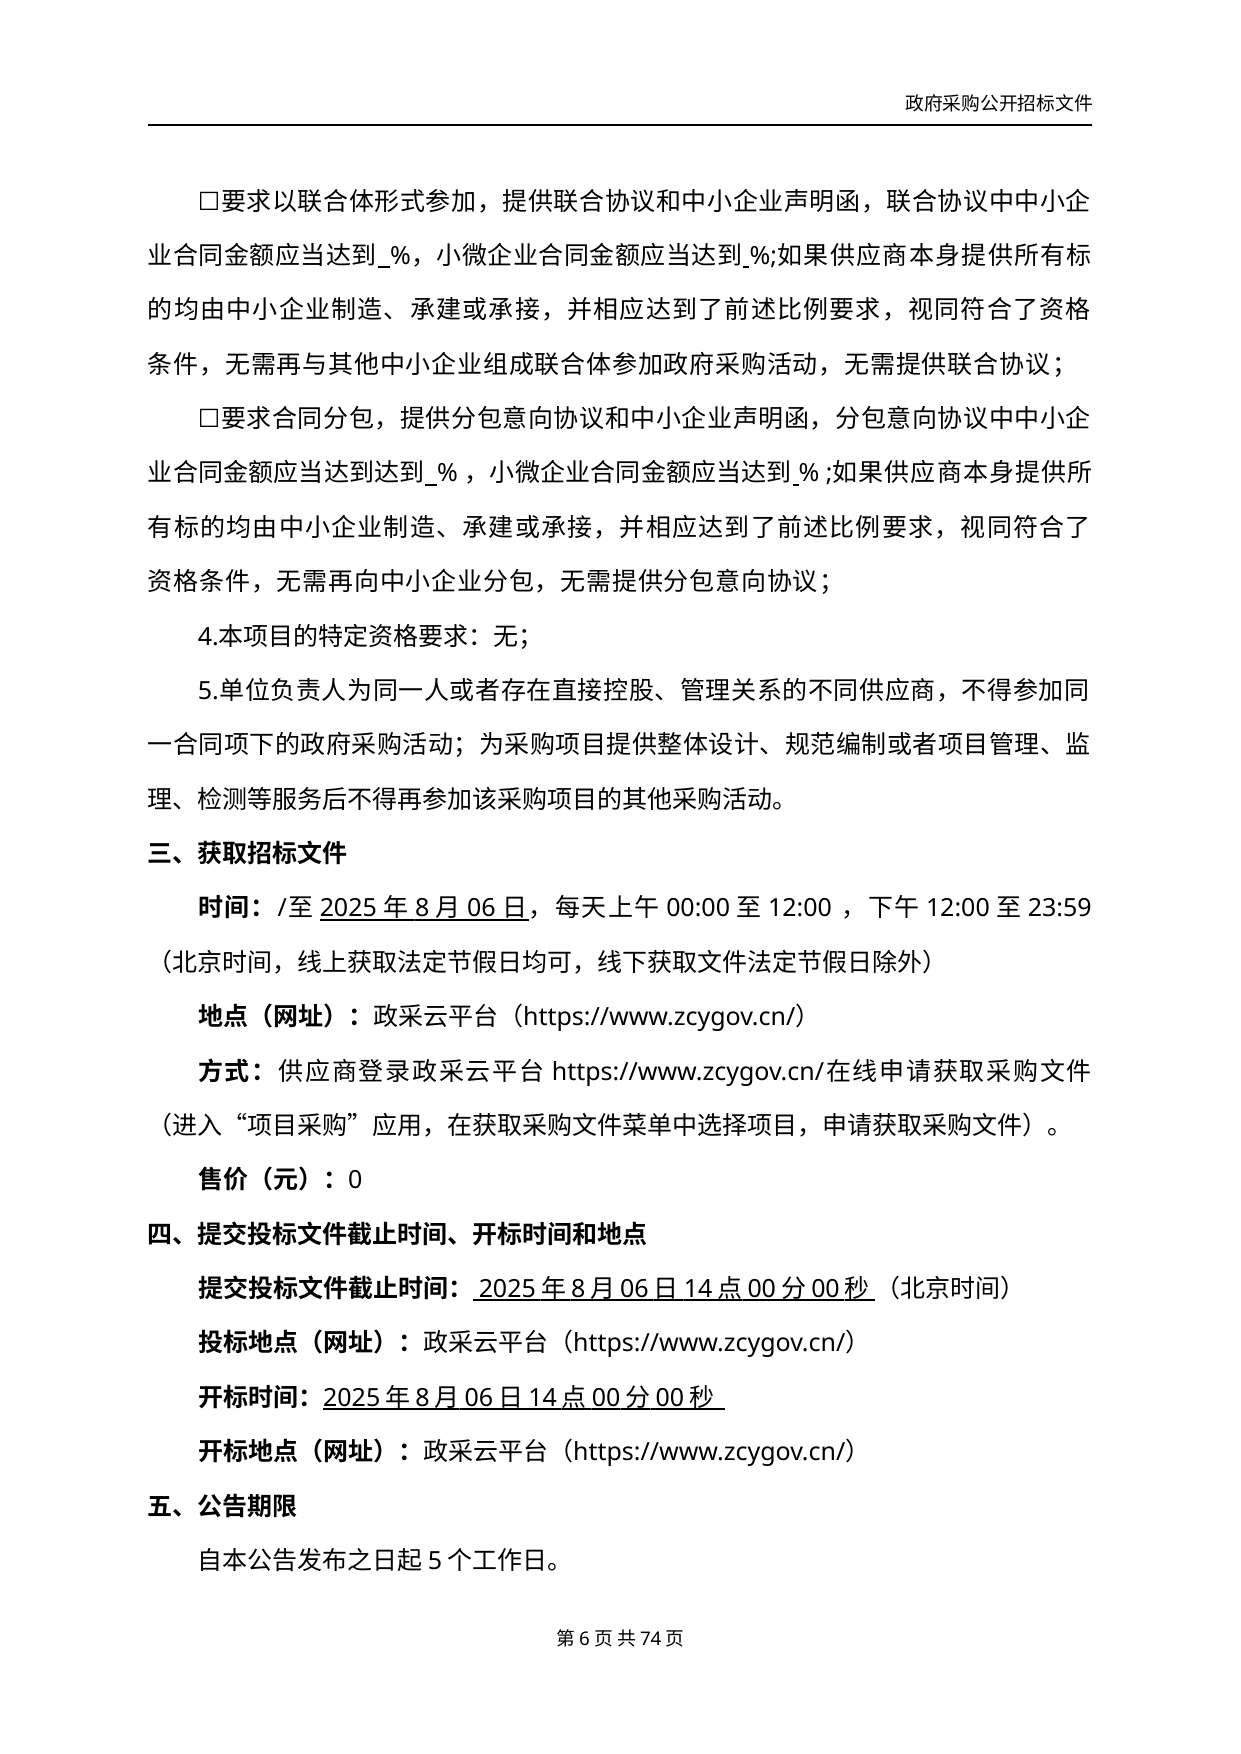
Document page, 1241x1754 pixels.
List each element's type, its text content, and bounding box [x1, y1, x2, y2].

text 五、公告期限 [148, 1486, 1092, 1522]
text 自本公告发布之日起5个工作日。 [148, 1540, 1092, 1577]
text 售价（元）：0 [148, 1160, 1092, 1196]
text 投标地点（网址）：政采云平台（https://www.zcygov.cn/） [148, 1323, 1092, 1359]
text 三、获取招标文件 [148, 833, 1092, 870]
text 开标地点（网址）：政采云平台（https://www.zcygov.cn/） [148, 1432, 1092, 1468]
text 5.单位负责人为同一人或者存在直接控股、管理关系的不同供应商，不得参加同一合同项下的政府采购活动；为采购项目提供整体设计、规范编制或者项目管理、监理、检测等服务后不得再参加该采购项目的其他采购活动。 [148, 670, 1092, 815]
text 开标时间：2025年8月06日14点00分00秒 [148, 1377, 1092, 1413]
text 4.本项目的特定资格要求：无； [148, 616, 1092, 652]
text 提交投标文件截止时间： 2025年8月06日14点00分00秒 （北京时间） [148, 1268, 1092, 1305]
text 要求以联合体形式参加，提供联合协议和中小企业声明函，联合协议中中小企业合同金额应当达到 %，小微企业合同金额应当达到 %;如果供应商本身提供所有标的均由中小企业制造、承建或承接，并相应达到了前述比例要求，视同符合了资格条件，无需再与其他中小企业组成联合体参加政府采购活动，无需提供联合协议； [148, 181, 1092, 380]
text 地点（网址）：政采云平台（https://www.zcygov.cn/） [148, 997, 1092, 1033]
text 方式：供应商登录政采云平台https://www.zcygov.cn/在线申请获取采购文件（进入“项目采购”应用，在获取采购文件菜单中选择项目，申请获取采购文件）。 [148, 1051, 1092, 1142]
text 要求合同分包，提供分包意向协议和中小企业声明函，分包意向协议中中小企业合同金额应当达到达到 % ，小微企业合同金额应当达到 % ;如果供应商本身提供所有标的均由中小企业制造、承建或承接，并相应达到了前述比例要求，视同符合了资格条件，无需再向中小企业分包，无需提供分包意向协议； [148, 398, 1092, 598]
text 四、提交投标文件截止时间、开标时间和地点 [148, 1214, 1092, 1250]
text 时间：/至2025年8月06日，每天上午00:00至12:00 ，下午12:00至23:59（北京时间，线上获取法定节假日均可，线下获取文件法定节假日除外） [148, 888, 1092, 978]
